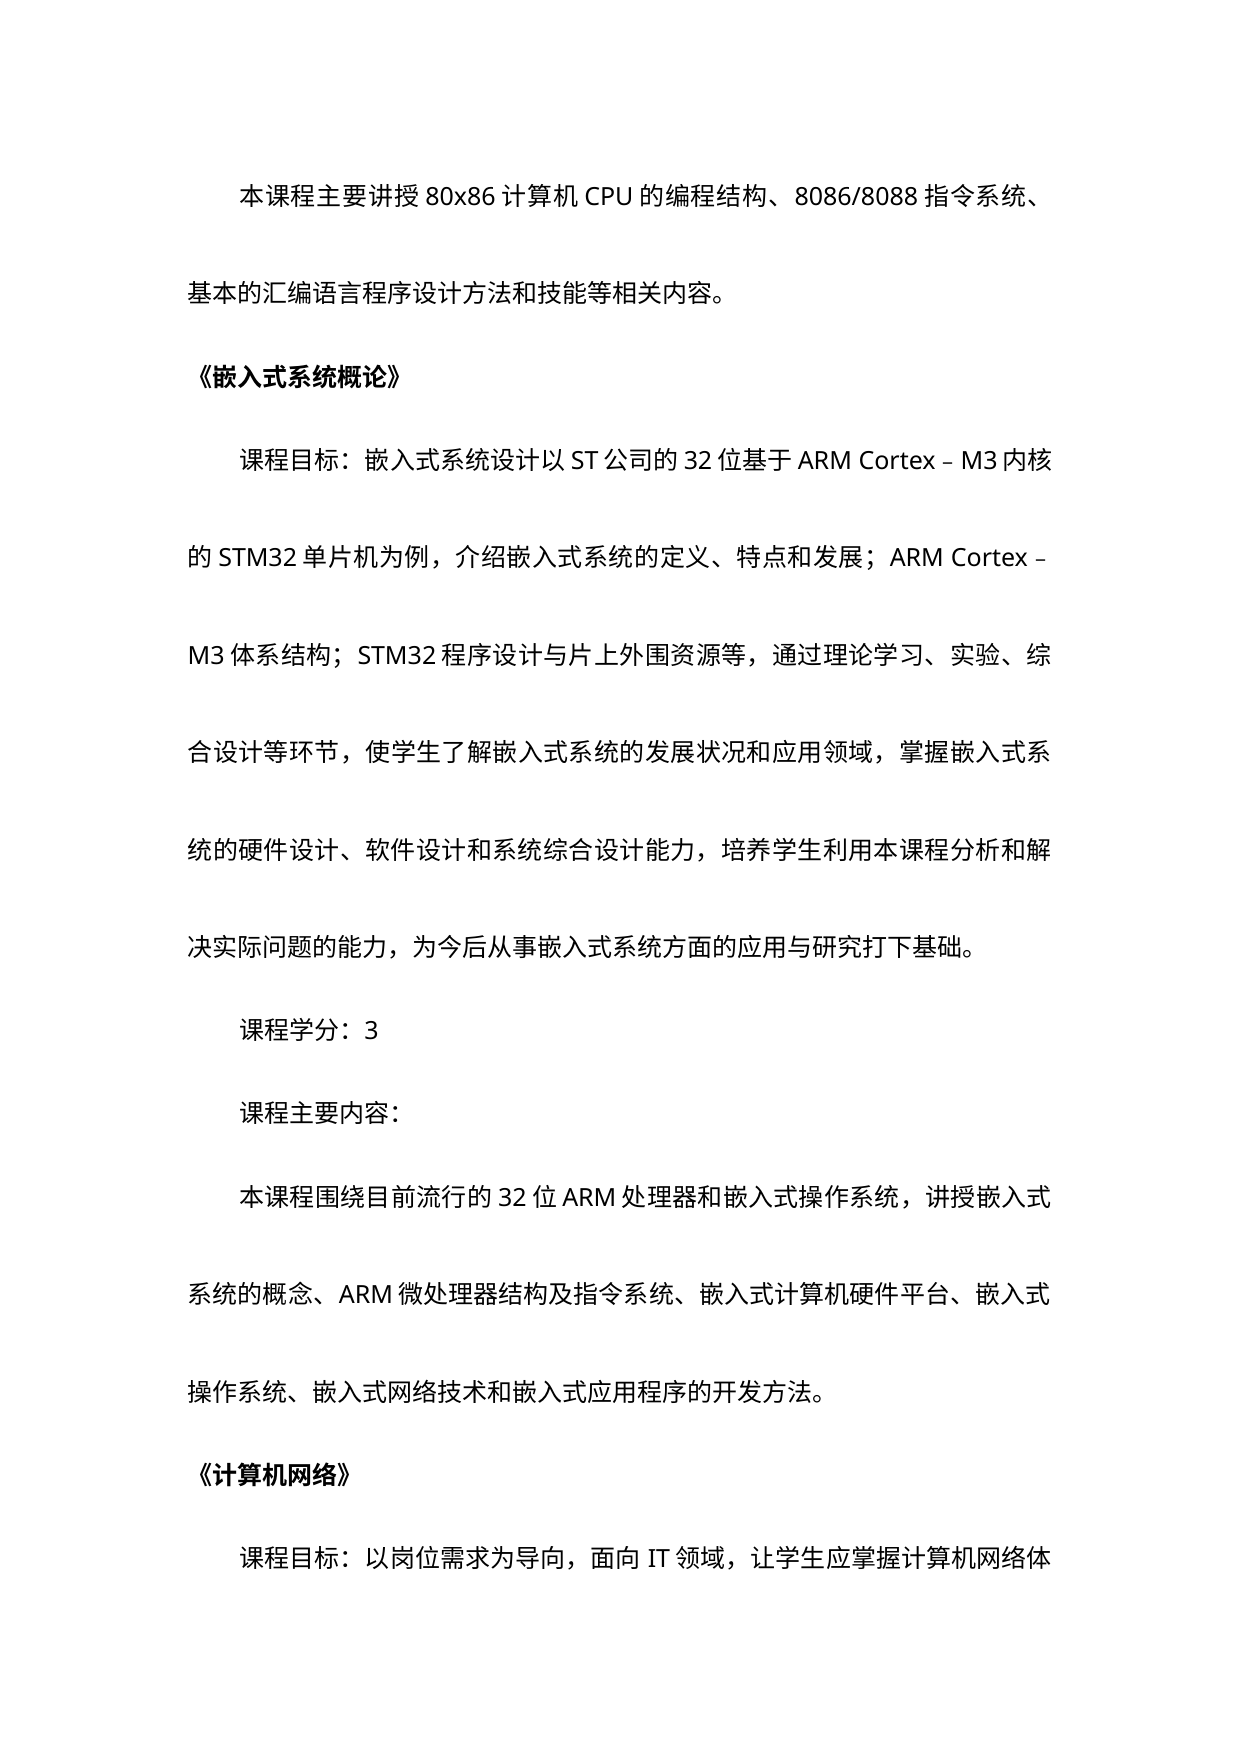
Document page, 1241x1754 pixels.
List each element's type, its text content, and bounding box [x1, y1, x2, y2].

text 课程主要内容： [187, 1079, 1053, 1144]
text 本课程主要讲授80x86计算机CPU的编程结构、8086/8088指令系统、基本的汇编语言程序设计方法和技能等相关内容。 [187, 162, 1053, 324]
text 课程学分：3 [187, 996, 1053, 1061]
list 《嵌入式系统概论》 [187, 343, 1053, 408]
text 本课程围绕目前流行的32位ARM处理器和嵌入式操作系统，讲授嵌入式系统的概念、ARM微处理器结构及指令系统、嵌入式计算机硬件平台、嵌入式操作系统、嵌入式网络技术和嵌入式应用程序的开发方法。 [187, 1163, 1053, 1423]
list 《计算机网络》 [187, 1441, 1053, 1506]
text 课程目标：嵌入式系统设计以ST公司的32位基于ARM Cortex﹣M3内核的STM32单片机为例，介绍嵌入式系统的定义、特点和发展；ARM Cortex﹣M3体系结构；STM32程序设计与片上外围资源等，通过理论学习、实验、综合设计等环节，使学生了解嵌入式系统的发展状况和应用领域，掌握嵌入式系统的硬件设计、软件设计和系统综合设计能力，培养学生利用本课程分析和解决实际问题的能力，为今后从事嵌入式系统方面的应用与研究打下基础。 [187, 426, 1053, 978]
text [187, 1524, 1053, 1589]
